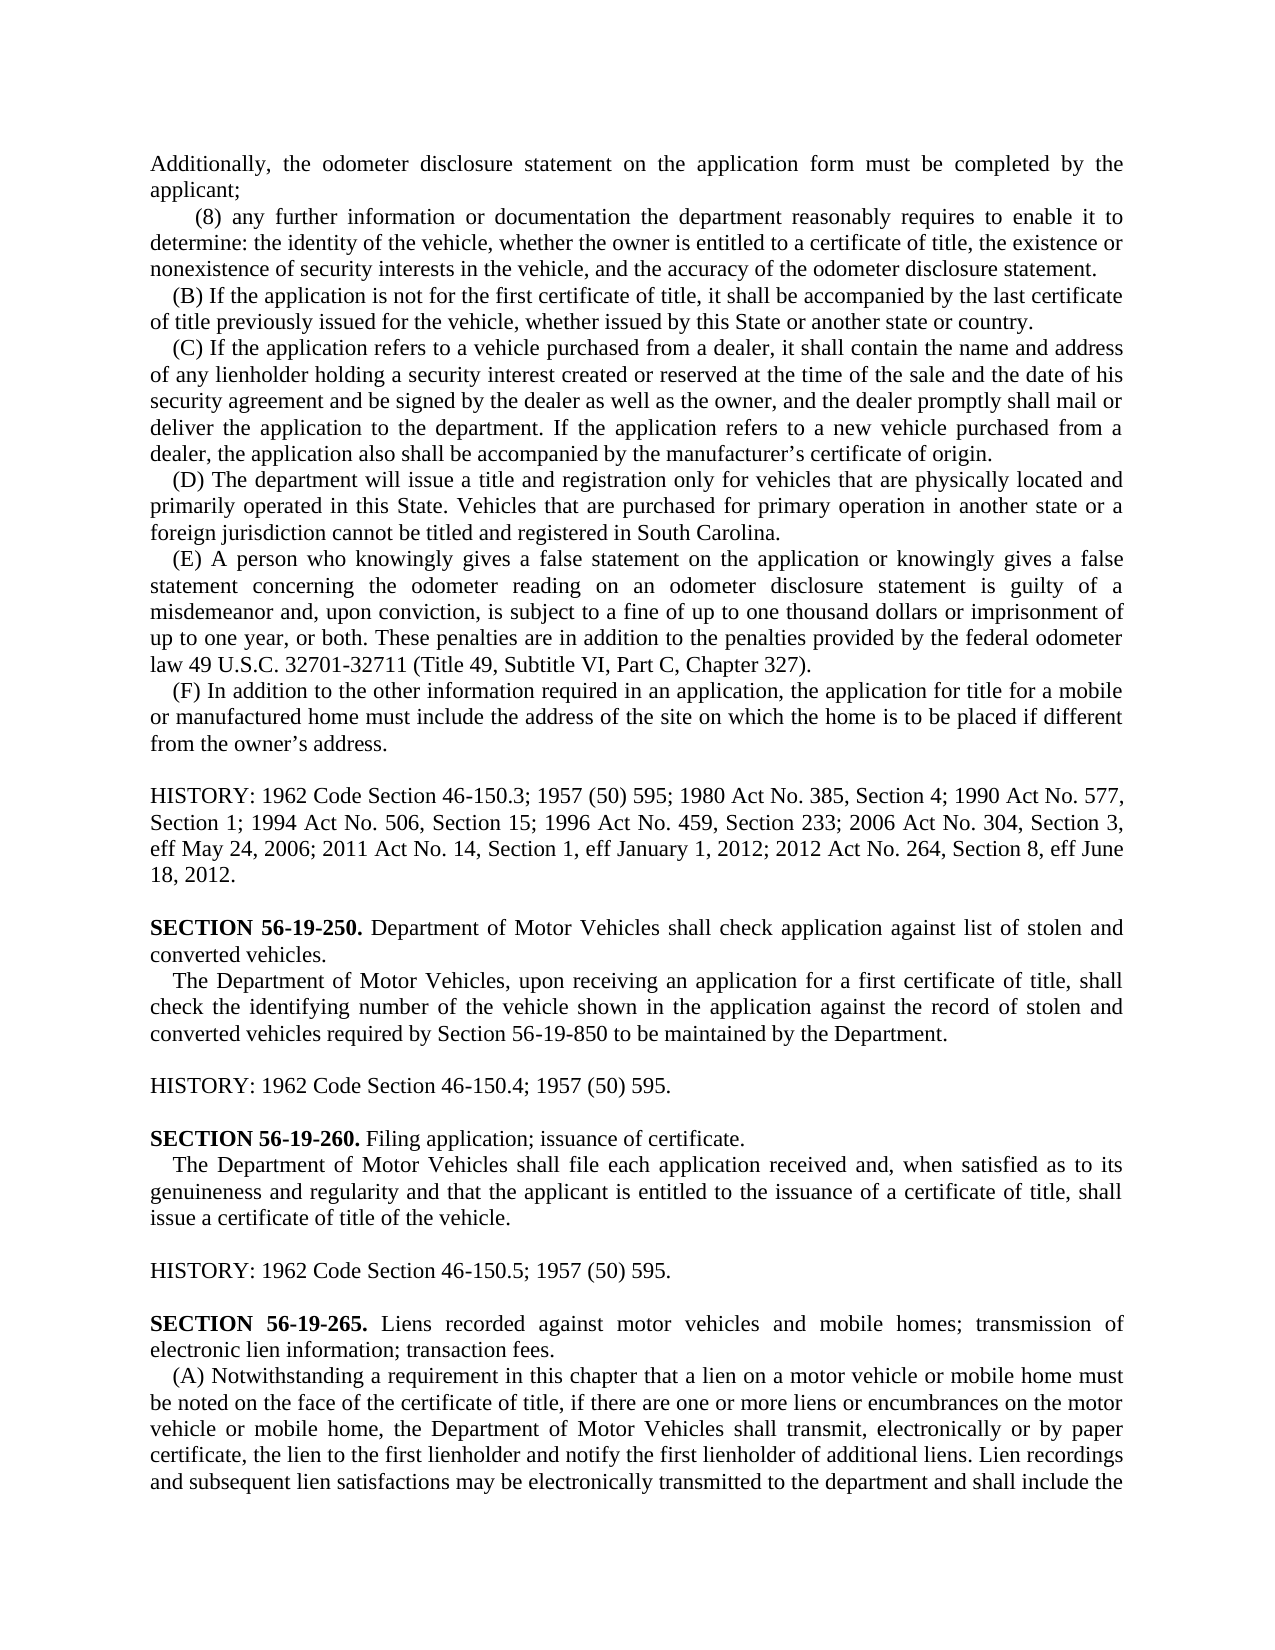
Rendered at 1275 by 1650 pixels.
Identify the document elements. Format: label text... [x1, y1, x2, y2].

text SECTION 56-19-260. Filing application; issuance of certificate. [150, 1125, 1125, 1151]
text (8) any further information or documentation the department reasonably requires to enable it to determine: the identity of the vehicle, whether the owner is entitled to a certificate of title, the existence or nonexistence of security interests in the vehicle, and the accuracy of the odometer disclosure statement. [150, 203, 1125, 282]
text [150, 150, 1125, 203]
text SECTION 56-19-250. Department of Motor Vehicles shall check application against list of stolen and converted vehicles. [150, 914, 1125, 967]
text HISTORY: 1962 Code Section 46-150.5; 1957 (50) 595. [150, 1257, 1125, 1283]
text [150, 1362, 1125, 1494]
text (C) If the application refers to a vehicle purchased from a dealer, it shall contain the name and address of any lienholder holding a security interest created or reserved at the time of the sale and the date of his security agreement and be signed by the dealer as well as the owner, and the dealer promptly shall mail or deliver the application to the department. If the application refers to a new vehicle purchased from a dealer, the application also shall be accompanied by the manufacturer’s certificate of origin. [150, 334, 1125, 466]
text (B) If the application is not for the first certificate of title, it shall be accompanied by the last certificate of title previously issued for the vehicle, whether issued by this State or another state or country. [150, 282, 1125, 334]
text The Department of Motor Vehicles shall file each application received and, when satisfied as to its genuineness and regularity and that the applicant is entitled to the issuance of a certificate of title, shall issue a certificate of title of the vehicle. [150, 1151, 1125, 1231]
text HISTORY: 1962 Code Section 46-150.3; 1957 (50) 595; 1980 Act No. 385, Section 4; 1990 Act No. 577, Section 1; 1994 Act No. 506, Section 15; 1996 Act No. 459, Section 233; 2006 Act No. 304, Section 3, eff May 24, 2006; 2011 Act No. 14, Section 1, eff January 1, 2012; 2012 Act No. 264, Section 8, eff June 18, 2012. [150, 782, 1125, 888]
text (F) In addition to the other information required in an application, the application for title for a mobile or manufactured home must include the address of the site on which the home is to be placed if different from the owner’s address. [150, 677, 1125, 756]
text (D) The department will issue a title and registration only for vehicles that are physically located and primarily operated in this State. Vehicles that are purchased for primary operation in another state or a foreign jurisdiction cannot be titled and registered in South Carolina. [150, 466, 1125, 545]
text SECTION 56-19-265. Liens recorded against motor vehicles and mobile homes; transmission of electronic lien information; transaction fees. [150, 1309, 1125, 1362]
text (E) A person who knowingly gives a false statement on the application or knowingly gives a false statement concerning the odometer reading on an odometer disclosure statement is guilty of a misdemeanor and, upon conviction, is subject to a fine of up to one thousand dollars or imprisonment of up to one year, or both. These penalties are in addition to the penalties provided by the federal odometer law 49 U.S.C. 32701-32711 (Title 49, Subtitle VI, Part C, Chapter 327). [150, 545, 1125, 677]
text The Department of Motor Vehicles, upon receiving an application for a first certificate of title, shall check the identifying number of the vehicle shown in the application against the record of stolen and converted vehicles required by Section 56-19-850 to be maintained by the Department. [150, 967, 1125, 1046]
text HISTORY: 1962 Code Section 46-150.4; 1957 (50) 595. [150, 1072, 1125, 1099]
